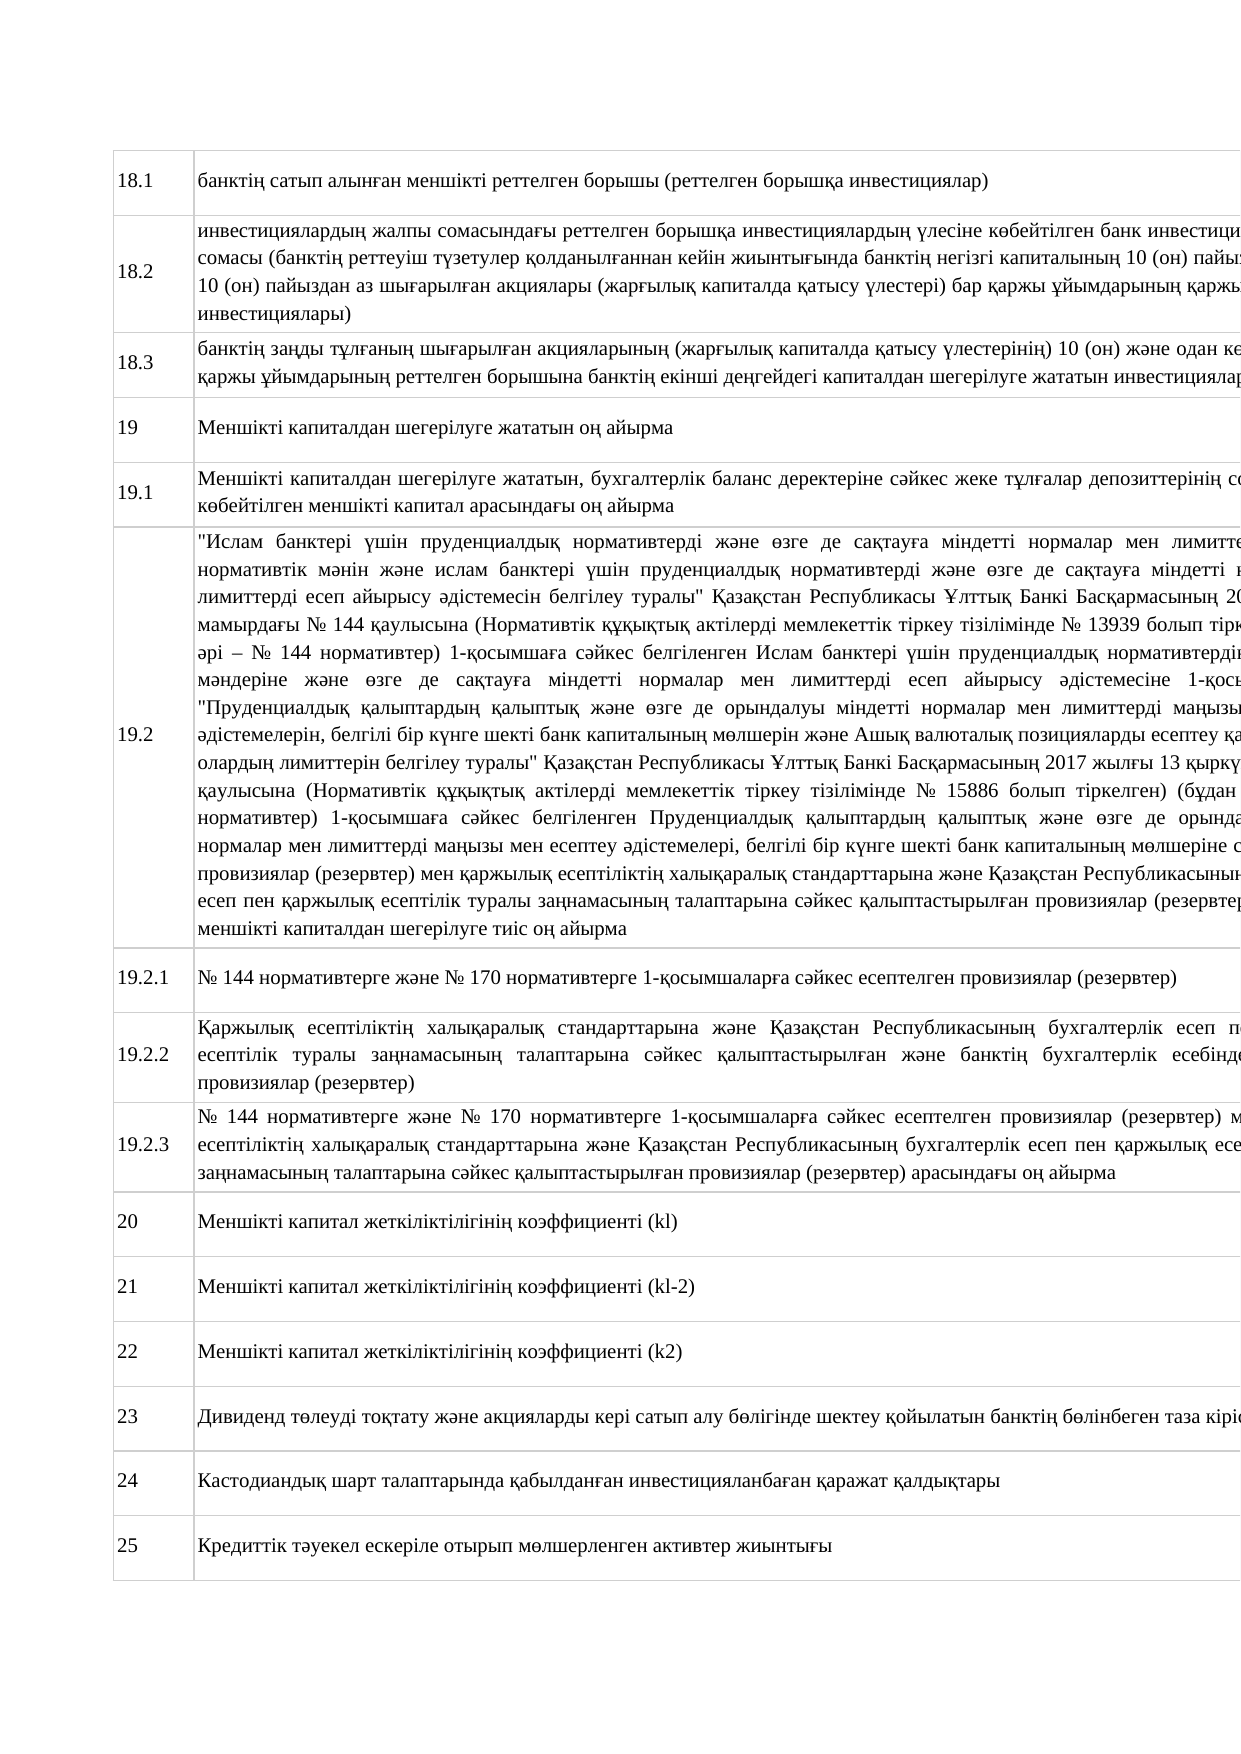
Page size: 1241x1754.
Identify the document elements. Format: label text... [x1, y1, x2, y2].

table_cell 23 [114, 1387, 193, 1450]
table_cell 19.2 [114, 528, 193, 947]
table_cell 18.3 [114, 333, 193, 397]
table_cell Қаржылық есептіліктің халықаралық стандарттарына және Қазақстан Республикасының бухгалтерлік есеп пен қаржылық есептілік туралы заңнамасының талаптарына сәйкес қалыптастырылған және банктің бухгалтерлік есебінде көрсетілген провизиялар (резервтер) [195, 1013, 1240, 1102]
table_cell банктің заңды тұлғаның шығарылған акцияларының (жарғылық капиталда қатысу үлестерінің) 10 (он) және одан көп пайызы бар қаржы ұйымдарының реттелген борышына банктің екінші деңгейдегі капиталдан шегерілуге жататын инвестициялары [195, 333, 1240, 397]
table_cell Кастодиандық шарт талаптарында қабылданған инвестицияланбаған қаражат қалдықтары [195, 1452, 1240, 1515]
table_cell Дивиденд төлеуді тоқтату және акцияларды кері сатып алу бөлігінде шектеу қойылатын банктің бөлінбеген таза кірісі [195, 1387, 1240, 1450]
table_cell № 144 нормативтерге және № 170 нормативтерге 1-қосымшаларға сәйкес есептелген провизиялар (резервтер) мен қаржылық есептіліктің халықаралық стандарттарына және Қазақстан Республикасының бухгалтерлік есеп пен қаржылық есептілік туралы заңнамасының талаптарына сәйкес қалыптастырылған провизиялар (резервтер) арасындағы оң айырма [195, 1103, 1240, 1191]
table_cell "Ислам банктері үшін пруденциалдық нормативтерді және өзге де сақтауға міндетті нормалар мен лимиттерді, олардың нормативтік мәнін және ислам банктері үшін пруденциалдық нормативтерді және өзге де сақтауға міндетті нормалар мен лимиттерді есеп айырысу әдістемесін белгілеу туралы" Қазақстан Республикасы Ұлттық Банкі Басқармасының 2016 жылғы 30 мамырдағы № 144 қаулысына (Нормативтік құқықтық актілерді мемлекеттік тіркеу тізілімінде № 13939 болып тіркелген) (бұдан әрі – № 144 нормативтер) 1-қосымшаға сәйкес белгіленген Ислам банктері үшін пруденциалдық нормативтердің нормативтік мәндеріне және өзге де сақтауға міндетті нормалар мен лимиттерді есеп айырысу әдістемесіне 1-қосымшаға және "Пруденциалдық қалыптардың қалыптық және өзге де орындалуы мiндеттi нормалар мен лимиттердi маңызы мен есептеу әдiстемелерiн, белгiлi бір күнге шектi банк капиталының мөлшерiн және Ашық валюталық позицияларды есептеу қағидалары мен олардың лимиттерiн белгiлеу туралы" Қазақстан Республикасы Ұлттық Банкі Басқармасының 2017 жылғы 13 қыркүйектегі № 170 қаулысына (Нормативтік құқықтық актілерді мемлекеттік тіркеу тізілімінде № 15886 болып тіркелген) (бұдан әрі – № 170 нормативтер) 1-қосымшаға сәйкес белгіленген Пруденциалдық қалыптардың қалыптық және өзге де орындалуы мiндеттi нормалар мен лимиттердi маңызы мен есептеу әдiстемелерi, белгiлi бір күнге шектi банк капиталының мөлшерiне сай есептелген провизиялар (резервтер) мен қаржылық есептіліктің халықаралық стандарттарына және Қазақстан Республикасының бухгалтерлік есеп пен қаржылық есептілік туралы заңнамасының талаптарына сәйкес қалыптастырылған провизиялар (резервтер) арасындағы меншікті капиталдан шегерілуге тиіс оң айырма [195, 528, 1240, 947]
table_cell 21 [114, 1257, 193, 1321]
table_cell Меншікті капиталдан шегерілуге жататын оң айырма [195, 398, 1240, 462]
table_cell инвестициялардың жалпы сомасындағы реттелген борышқа инвестициялардың үлесіне көбейтілген банк инвестицияларының асу сомасы (банктің реттеуіш түзетулер қолданылғаннан кейін жиынтығында банктің негізгі капиталының 10 (он) пайызынан асатын, 10 (он) пайыздан аз шығарылған акциялары (жарғылық капиталда қатысу үлестері) бар қаржы ұйымдарының қаржы құралдарына инвестициялары) [195, 216, 1240, 332]
table_cell 24 [114, 1452, 193, 1515]
table_cell № 144 нормативтерге және № 170 нормативтерге 1-қосымшаларға сәйкес есептелген провизиялар (резервтер) [195, 949, 1240, 1012]
table_cell 19.2.2 [114, 1013, 193, 1102]
table_cell 19.1 [114, 463, 193, 526]
table_cell 20 [114, 1193, 193, 1256]
table_cell 19 [114, 398, 193, 462]
table_cell Меншікті капитал жеткіліктілігінің коэффициенті (kl) [195, 1193, 1240, 1256]
table_cell 18.1 [114, 151, 193, 215]
table_cell 25 [114, 1516, 193, 1580]
table_cell 22 [114, 1322, 193, 1386]
table_cell Кредиттік тәуекел ескеріле отырып мөлшерленген активтер жиынтығы [195, 1516, 1240, 1580]
table_cell Меншікті капиталдан шегерілуге жататын, бухгалтерлік баланс деректеріне сәйкес жеке тұлғалар депозиттерінің сомасы мен 5,5 көбейтілген меншікті капитал арасындағы оң айырма [195, 463, 1240, 526]
table_cell Меншікті капитал жеткіліктілігінің коэффициенті (k2) [195, 1322, 1240, 1386]
table_cell банктің сатып алынған меншікті реттелген борышы (реттелген борышқа инвестициялар) [195, 151, 1240, 215]
table_cell Меншікті капитал жеткіліктілігінің коэффициенті (kl-2) [195, 1257, 1240, 1321]
table_cell 19.2.1 [114, 949, 193, 1012]
table_cell 19.2.3 [114, 1103, 193, 1191]
table_cell 18.2 [114, 216, 193, 332]
